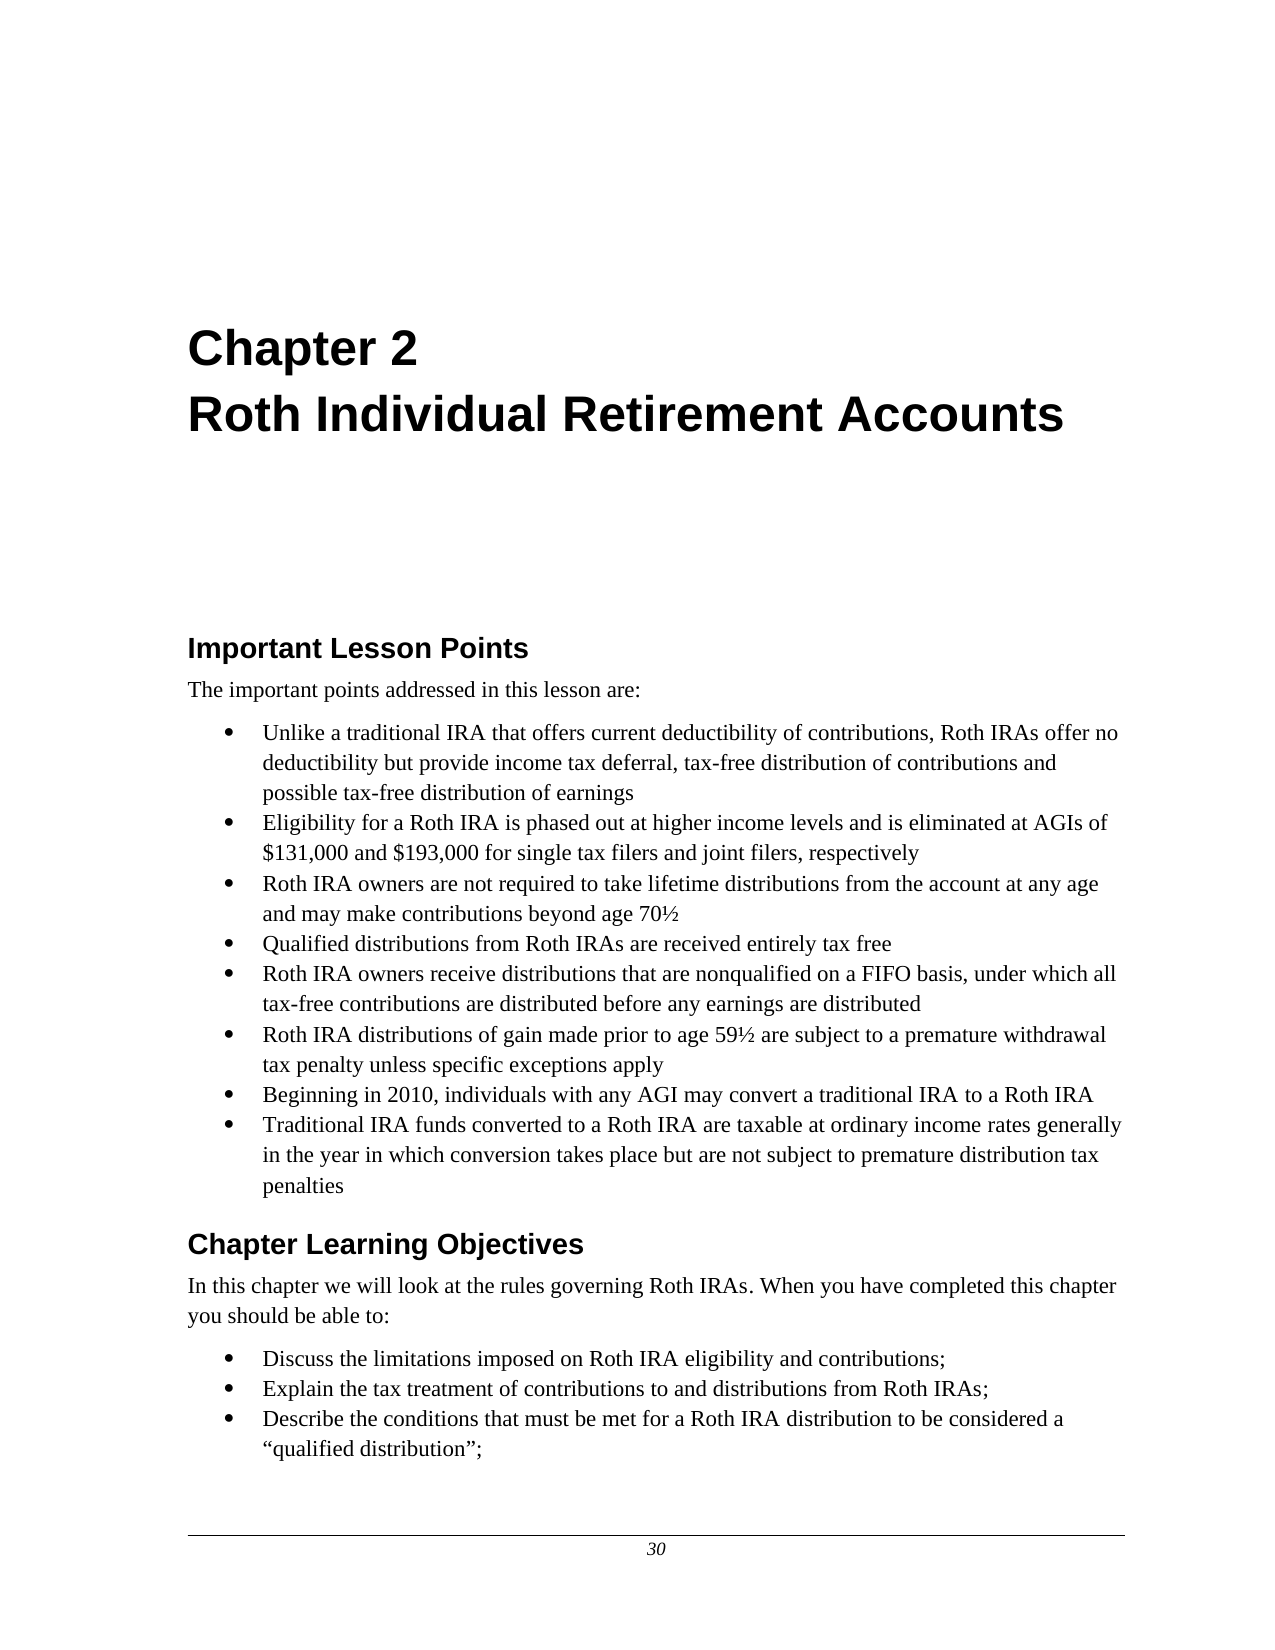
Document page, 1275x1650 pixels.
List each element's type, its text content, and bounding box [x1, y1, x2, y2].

list Describe the conditions that must be met for a Roth IRA distribution to be considered a “qualified distribution”; [225, 1405, 1125, 1462]
subtitle Chapter Learning Objectives [187, 1227, 1125, 1260]
list Explain the tax treatment of contributions to and distributions from Roth IRAs; [225, 1375, 1125, 1401]
list Unlike a traditional IRA that offers current deductibility of contributions, Roth IRAs offer no deductibility but provide income tax deferral, tax-free distribution of contributions and possible tax-free distribution of earnings [225, 718, 1125, 805]
list Roth IRA owners are not required to take lifetime distributions from the account at any age and may make contributions beyond age 70½ [225, 869, 1125, 926]
subtitle Chapter 2 Roth Individual Retirement Accounts [187, 319, 1125, 442]
text In this chapter we will look at the rules governing Roth IRAs. When you have completed this chapter you should be able to: [187, 1272, 1125, 1328]
text The important points addressed in this lesson are: [187, 676, 1125, 702]
list Traditional IRA funds converted to a Roth IRA are taxable at ordinary income rates generally in the year in which conversion takes place but are not subject to premature distribution tax penalties [225, 1111, 1125, 1198]
list Qualified distributions from Roth IRAs are received entirely tax free [225, 930, 1125, 956]
list Discuss the limitations imposed on Roth IRA eligibility and contributions; [225, 1344, 1125, 1371]
list Roth IRA distributions of gain made prior to age 59½ are subject to a premature withdrawal tax penalty unless specific exceptions apply [225, 1021, 1125, 1077]
list Roth IRA owners receive distributions that are nonqualified on a FIFO basis, under which all tax-free contributions are distributed before any earnings are distributed [225, 960, 1125, 1017]
list Beginning in 2010, individuals with any AGI may convert a traditional IRA to a Roth IRA [225, 1081, 1125, 1107]
subtitle Important Lesson Points [187, 631, 1125, 664]
list Eligibility for a Roth IRA is phased out at higher income levels and is eliminated at AGIs of $131,000 and $193,000 for single tax filers and joint filers, respectively [225, 809, 1125, 866]
